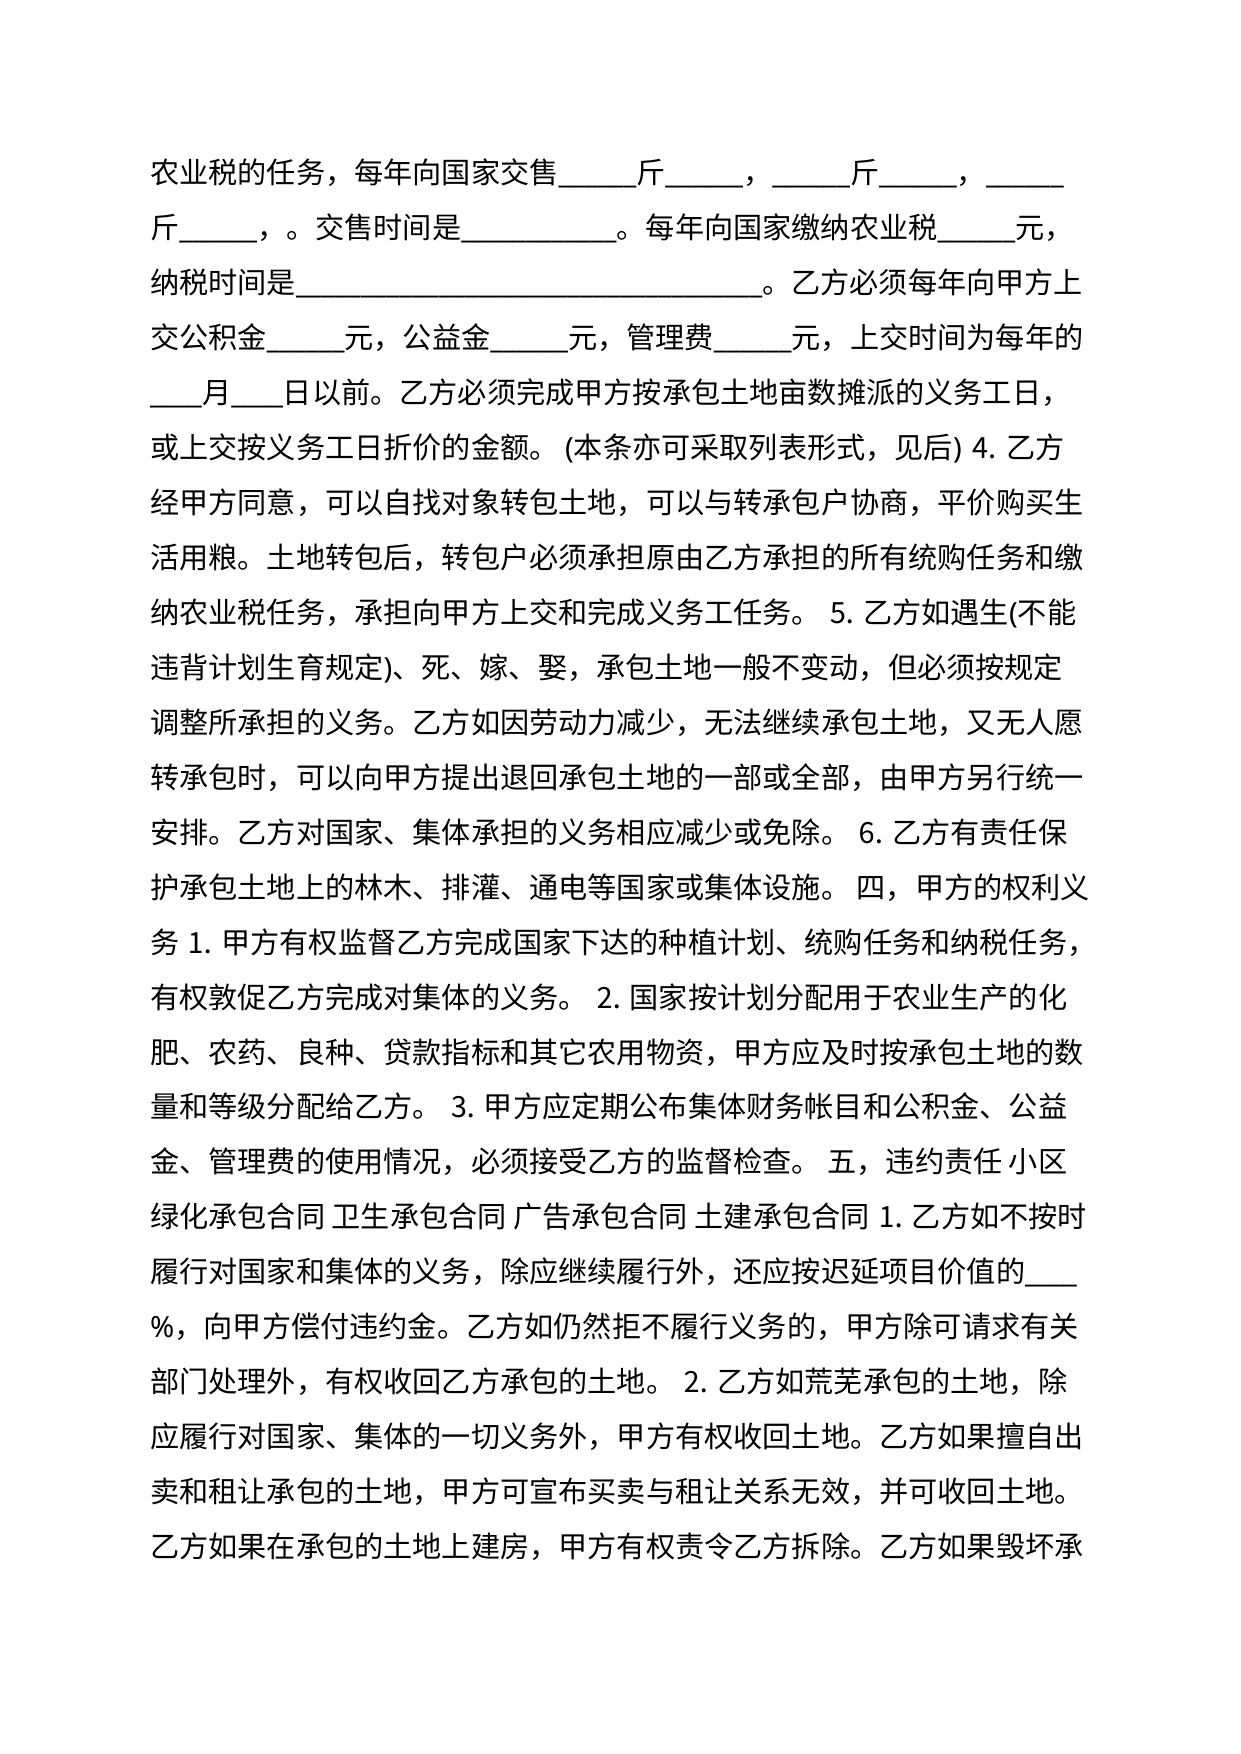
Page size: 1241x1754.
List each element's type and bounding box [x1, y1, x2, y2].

text [150, 150, 1090, 1566]
